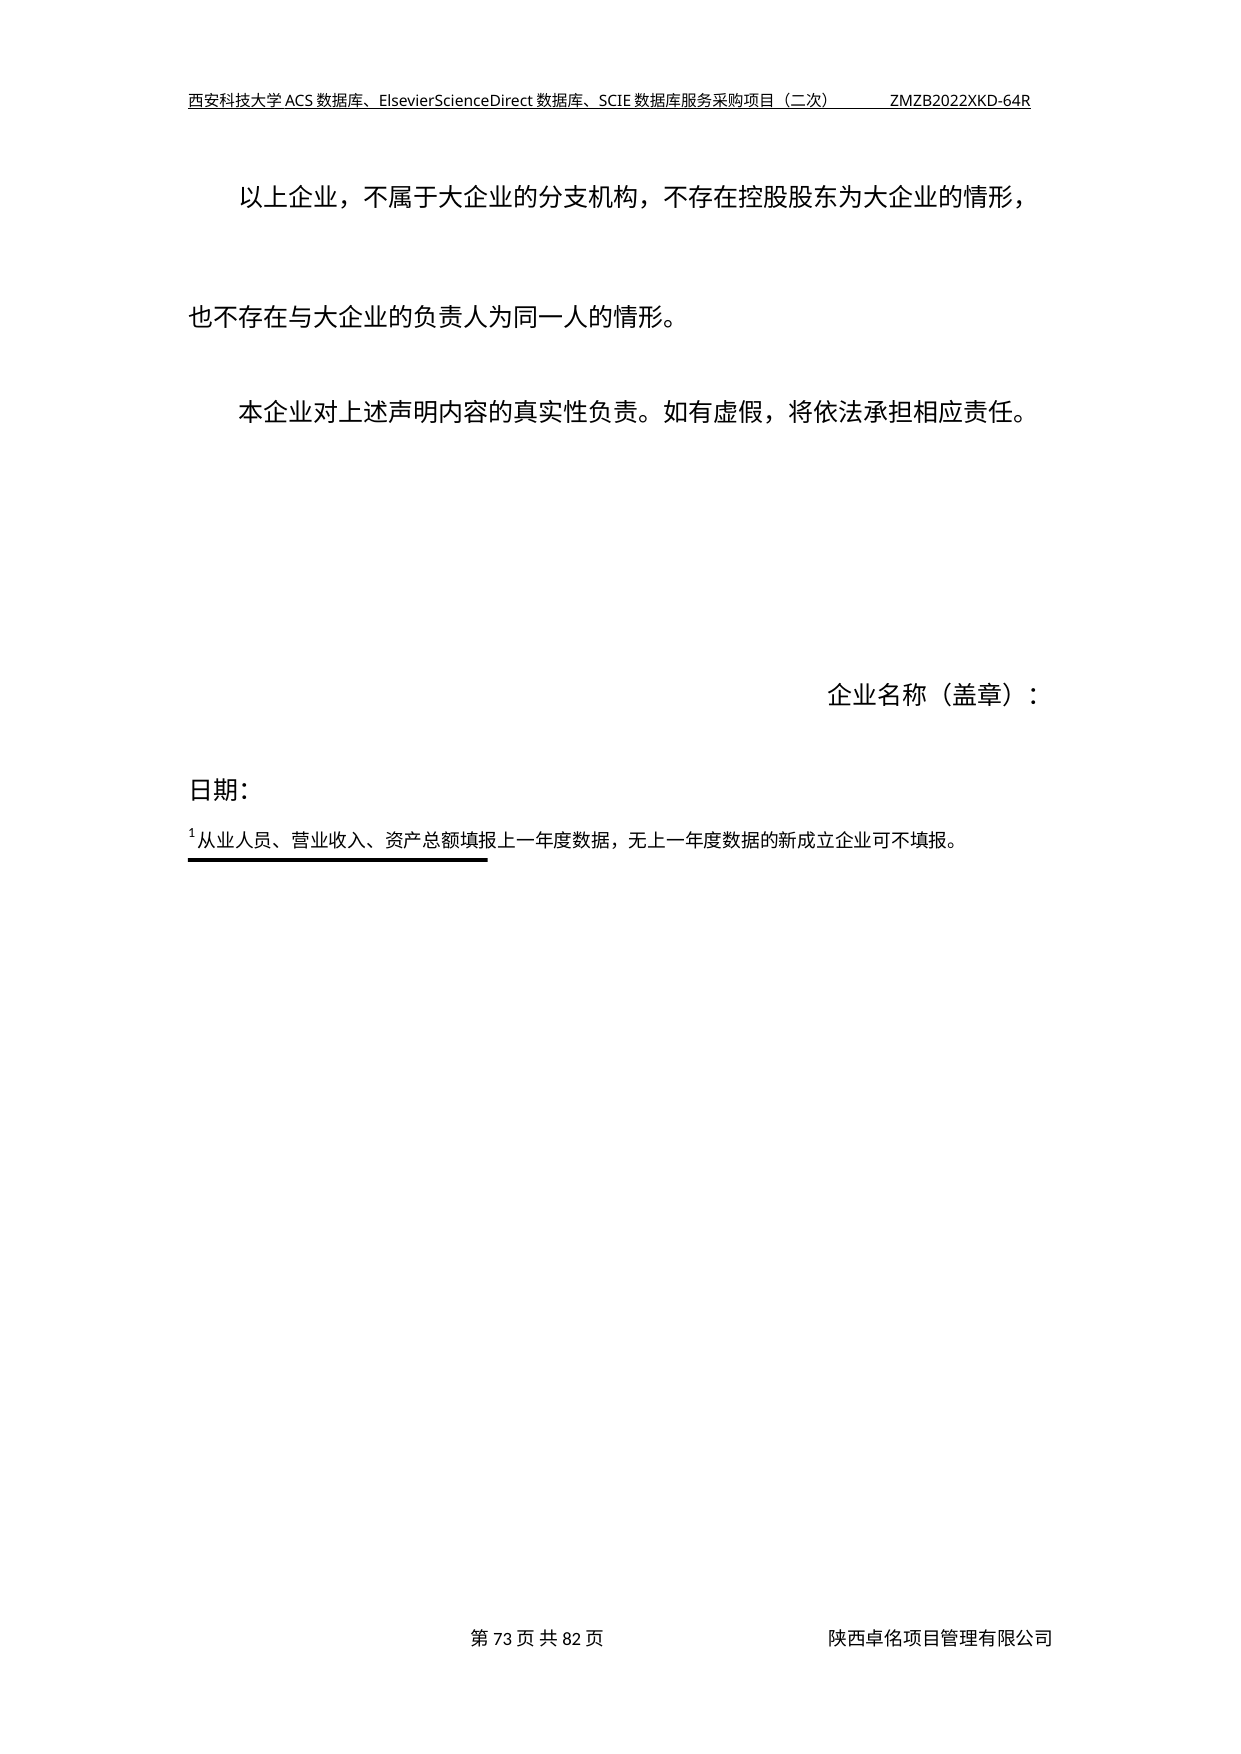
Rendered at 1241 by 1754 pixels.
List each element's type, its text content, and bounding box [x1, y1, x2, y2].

text 企业名称（盖章）： [188, 660, 1052, 727]
text 本企业对上述声明内容的真实性负责。如有虚假，将依法承担相应责任。 [188, 377, 1052, 444]
text 以上企业，不属于大企业的分支机构，不存在控股股东为大企业的情形，也不存在与大企业的负责人为同一人的情形。 [188, 162, 1052, 348]
text 1从业人员、营业收入、资产总额填报上一年度数据，无上一年度数据的新成立企业可不填报。 [188, 822, 1052, 855]
picture [187, 858, 488, 862]
text 日期： [188, 756, 1052, 822]
